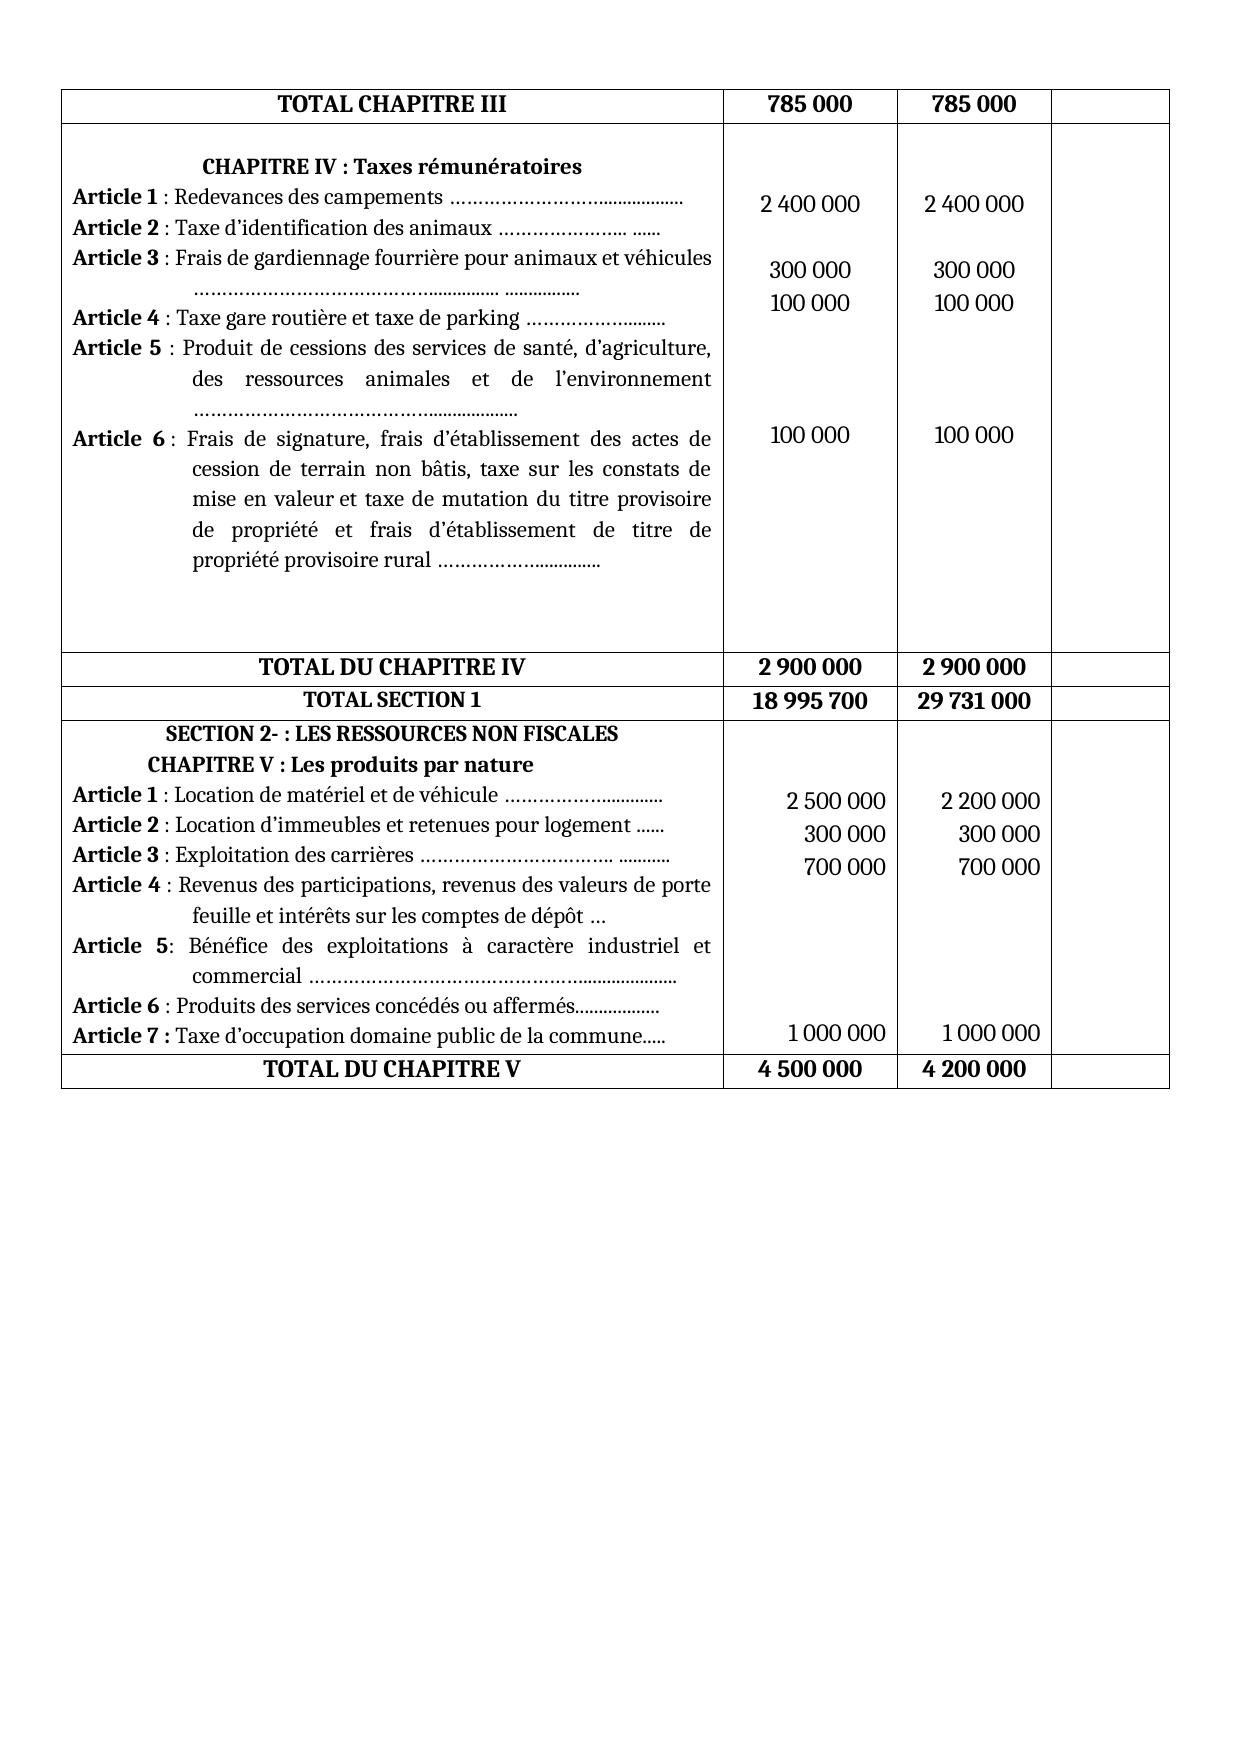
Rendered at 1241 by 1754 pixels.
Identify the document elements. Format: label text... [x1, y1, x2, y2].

table_cell [1052, 721, 1169, 1054]
table_cell 2 200 000 300 000 700 000 1 000 000 [898, 721, 1051, 1054]
table_cell 18 995 700 [724, 687, 897, 720]
table_cell 29 731 000 [898, 687, 1051, 720]
table_cell [1052, 124, 1169, 652]
table_cell 2 400 000 300 000 100 000 100 000 [898, 124, 1051, 652]
table_cell 2 400 000 300 000 100 000 100 000 [724, 124, 897, 652]
table_cell SECTION 2- : LES RESSOURCES NON FISCALES CHAPITRE V : Les produits par nature Article 1 : Location de matériel et de véhicule ………………............ Article 2 : Location d’immeubles et retenues pour logement ...... Article 3 : Exploitation des carrières ……………………………. ........... Article 4 : Revenus des participations, revenus des valeurs de porte feuille et intérêts sur les comptes de dépôt … Article 5: Bénéfice des exploitations à caractère industriel et commercial ………………………………………….................... Article 6 : Produits des services concédés ou affermés.................. Article 7 : Taxe d’occupation domaine public de la commune..... [62, 721, 723, 1054]
table_cell TOTAL DU CHAPITRE V [62, 1055, 723, 1088]
table_cell TOTAL SECTION 1 [62, 687, 723, 720]
table_cell 4 200 000 [898, 1055, 1051, 1088]
table_cell [1052, 90, 1169, 123]
table_cell CHAPITRE IV : Taxes rémunératoires Article 1 : Redevances des campements ………………………................. Article 2 : Taxe d’identification des animaux ………………….. ...... Article 3 : Frais de gardiennage fourrière pour animaux et véhicules …………………………………….............. ................ Article 4 : Taxe gare routière et taxe de parking ………………........ Article 5 : Produit de cessions des services de santé, d’agriculture, des ressources animales et de l’environnement …………………………………….................. Article 6 : Frais de signature, frais d’établissement des actes de cession de terrain non bâtis, taxe sur les constats de mise en valeur et taxe de mutation du titre provisoire de propriété et frais d’établissement de titre de propriété provisoire rural ………………............. [62, 124, 723, 652]
table_cell 4 500 000 [724, 1055, 897, 1088]
table_cell 785 000 [898, 90, 1051, 123]
table_cell TOTAL DU CHAPITRE IV [62, 653, 723, 686]
table_cell [1052, 653, 1169, 686]
table_cell 2 500 000 300 000 700 000 1 000 000 [724, 721, 897, 1054]
table_cell TOTAL CHAPITRE III [62, 90, 723, 123]
table_cell 785 000 [724, 90, 897, 123]
table_cell 2 900 000 [898, 653, 1051, 686]
table_cell 2 900 000 [724, 653, 897, 686]
table_cell [1052, 687, 1169, 720]
table_cell [1052, 1055, 1169, 1088]
